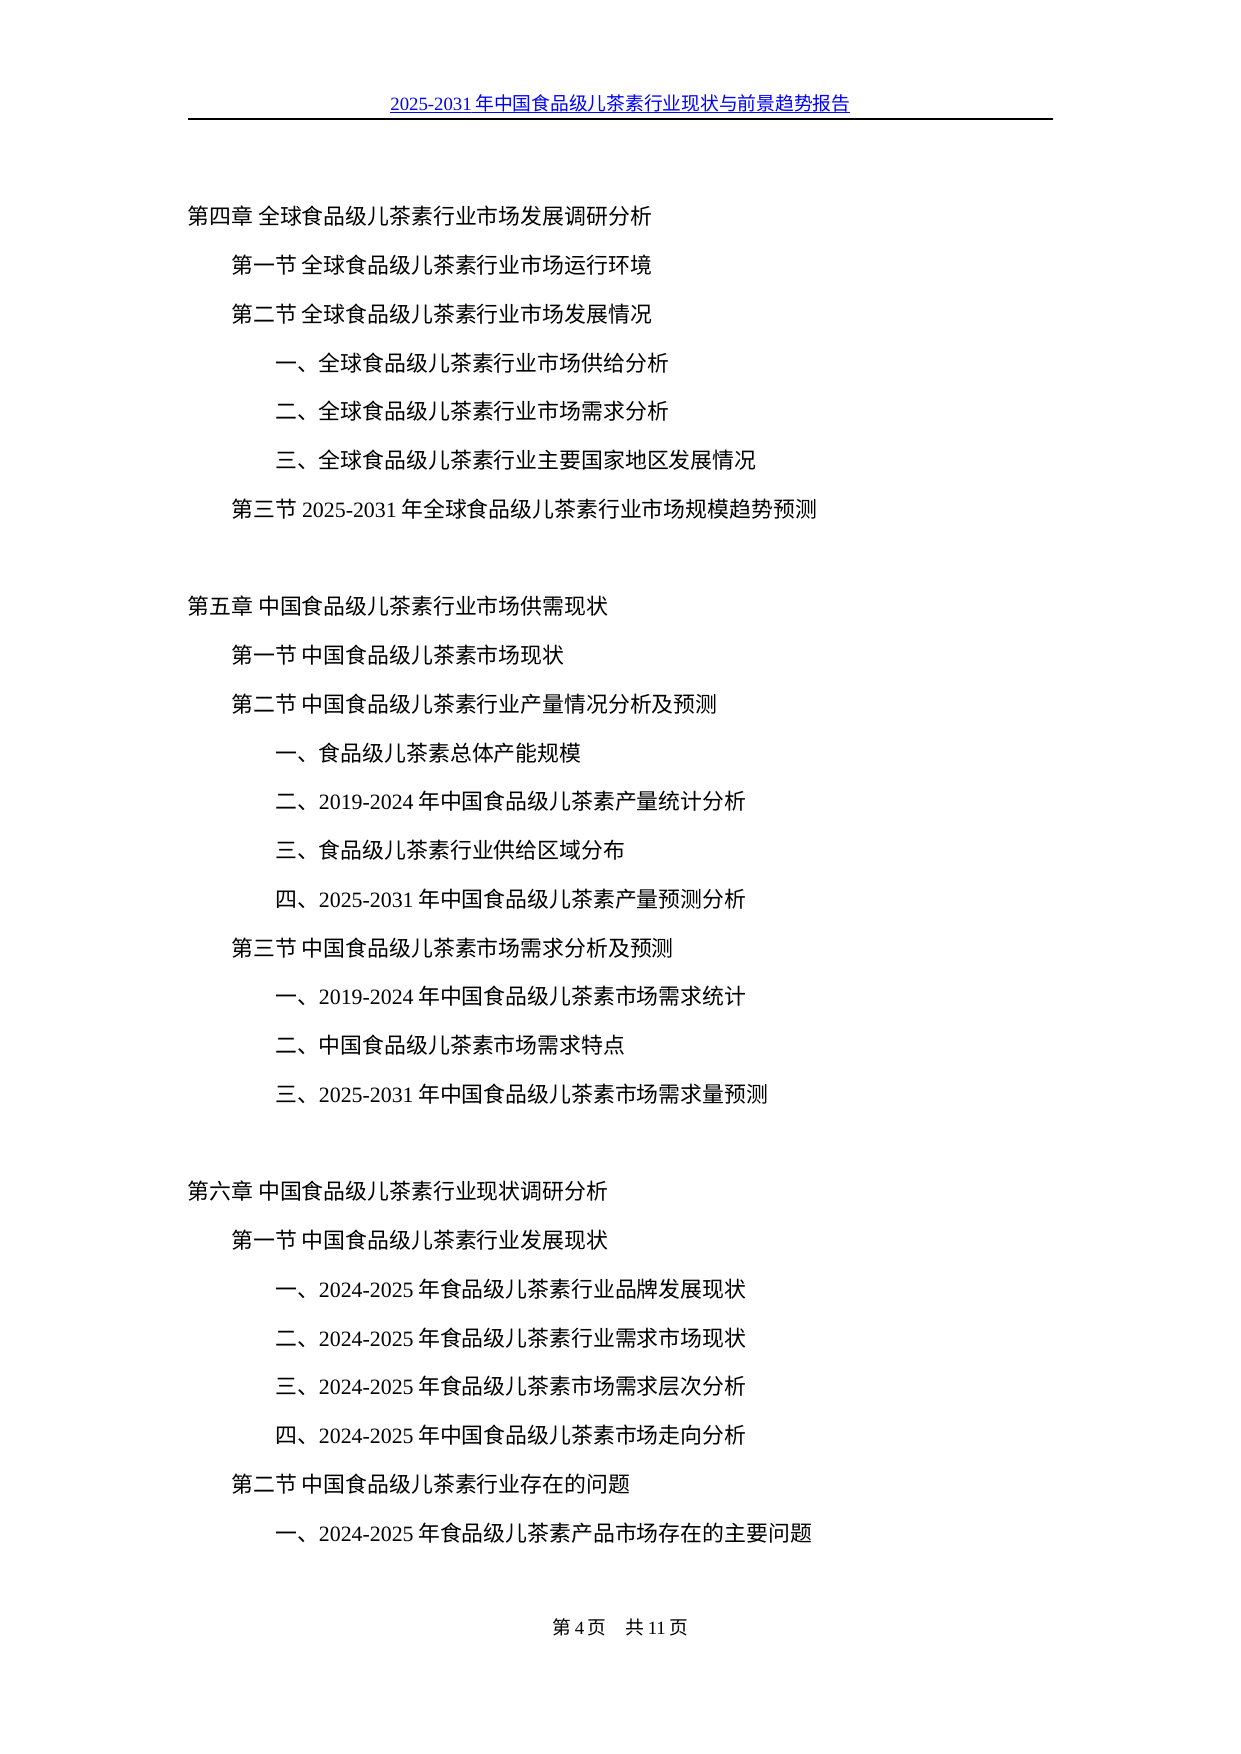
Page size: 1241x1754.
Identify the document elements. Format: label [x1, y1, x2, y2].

text [187, 150, 1053, 1548]
